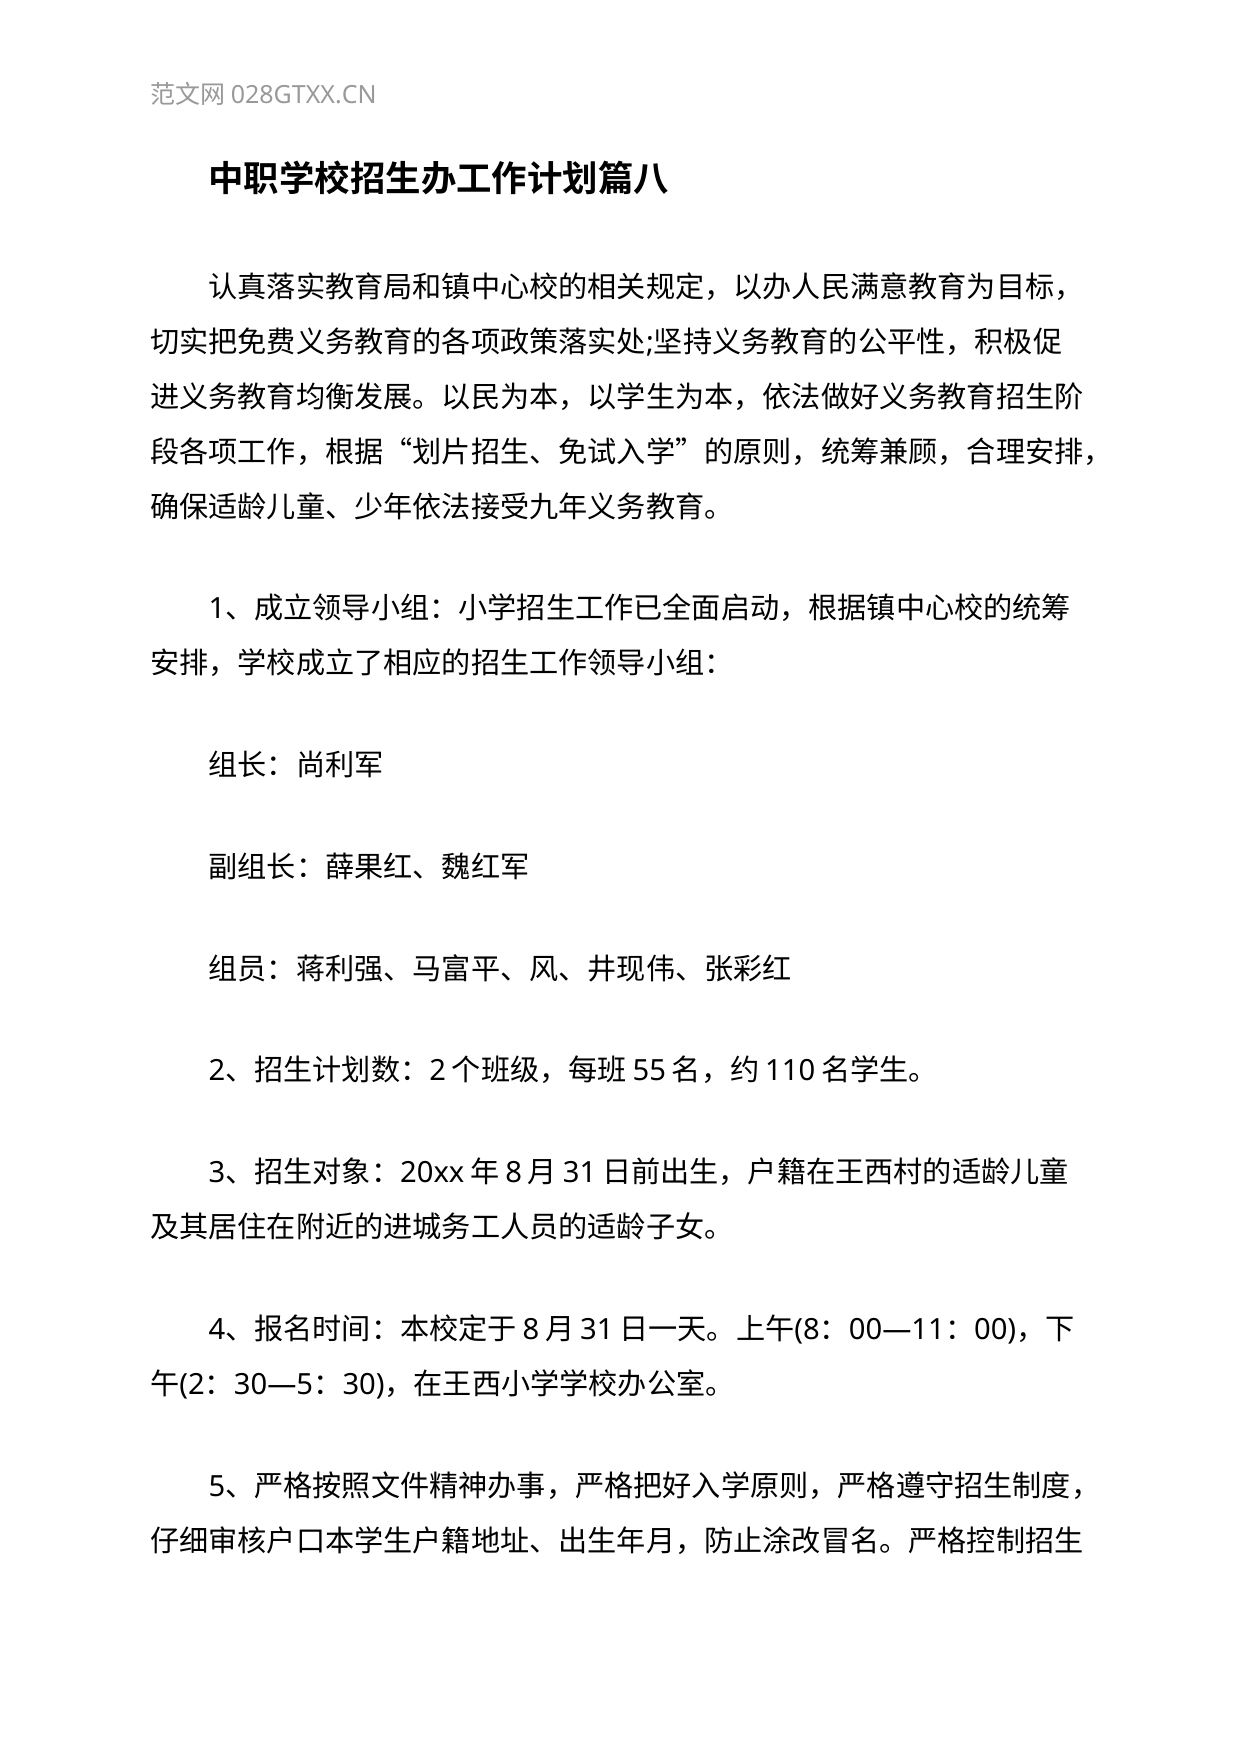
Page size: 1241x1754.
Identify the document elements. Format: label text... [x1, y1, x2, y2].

text 2、招生计划数：2个班级，每班55名，约110名学生。 [150, 1047, 1090, 1089]
text 1、成立领导小组：小学招生工作已全面启动，根据镇中心校的统筹安排，学校成立了相应的招生工作领导小组： [150, 585, 1090, 682]
text 组员：蒋利强、马富平、风、井现伟、张彩红 [150, 945, 1090, 987]
text 副组长：薛果红、魏红军 [150, 843, 1090, 886]
text 4、报名时间：本校定于8月31日一天。上午(8：00—11：00)，下午(2：30—5：30)，在王西小学学校办公室。 [150, 1306, 1090, 1403]
text 认真落实教育局和镇中心校的相关规定，以办人民满意教育为目标，切实把免费义务教育的各项政策落实处;坚持义务教育的公平性，积极促进义务教育均衡发展。以民为本，以学生为本，依法做好义务教育招生阶段各项工作，根据“划片招生、免试入学”的原则，统筹兼顾，合理安排，确保适龄儿童、少年依法接受九年义务教育。 [150, 263, 1090, 525]
text 中职学校招生办工作计划篇八 [150, 150, 1090, 201]
text 组长：尚利军 [150, 742, 1090, 784]
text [150, 1463, 1090, 1560]
text 3、招生对象：20xx年8月31日前出生，户籍在王西村的适龄儿童及其居住在附近的进城务工人员的适龄子女。 [150, 1149, 1090, 1246]
